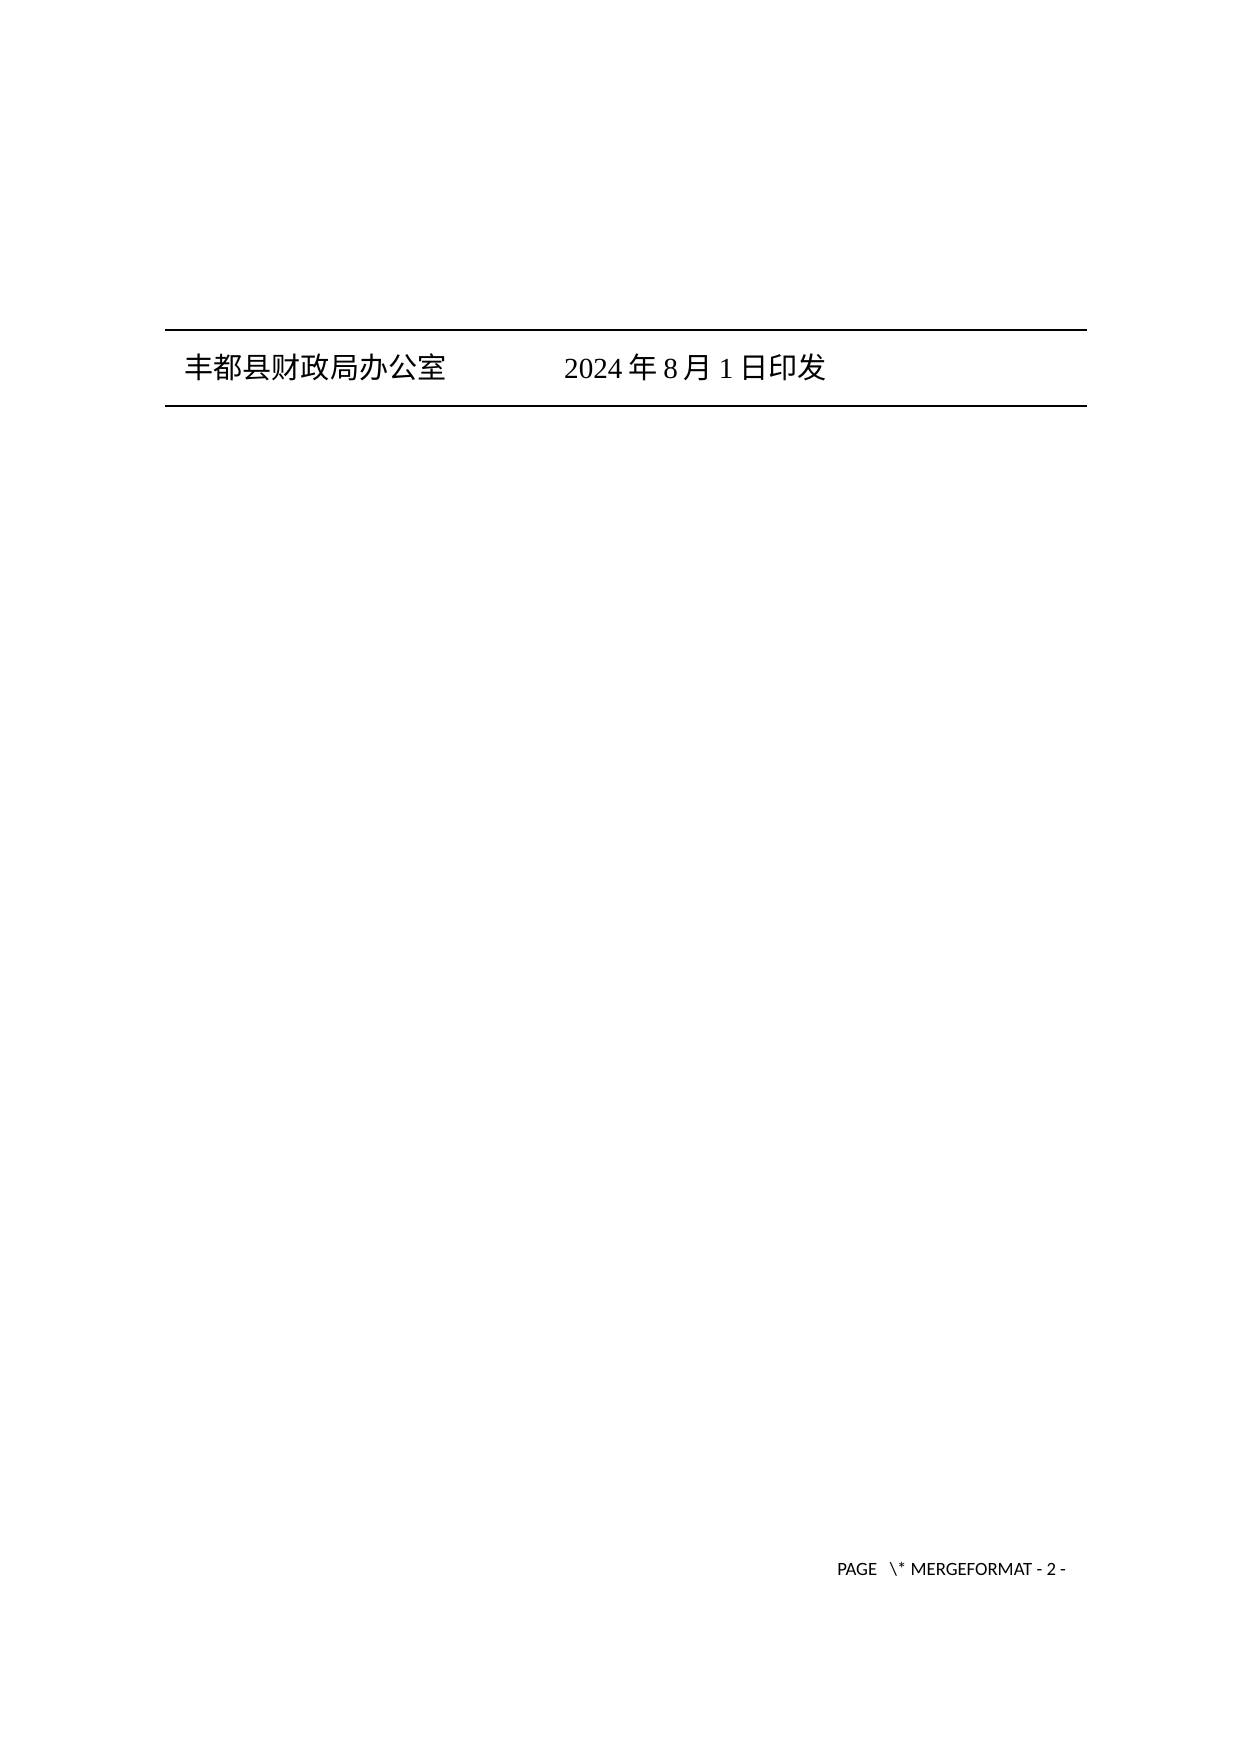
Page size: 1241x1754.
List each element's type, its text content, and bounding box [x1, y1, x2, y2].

text 丰都县财政局办公室 2024年8月1日印发 [165, 331, 1087, 405]
